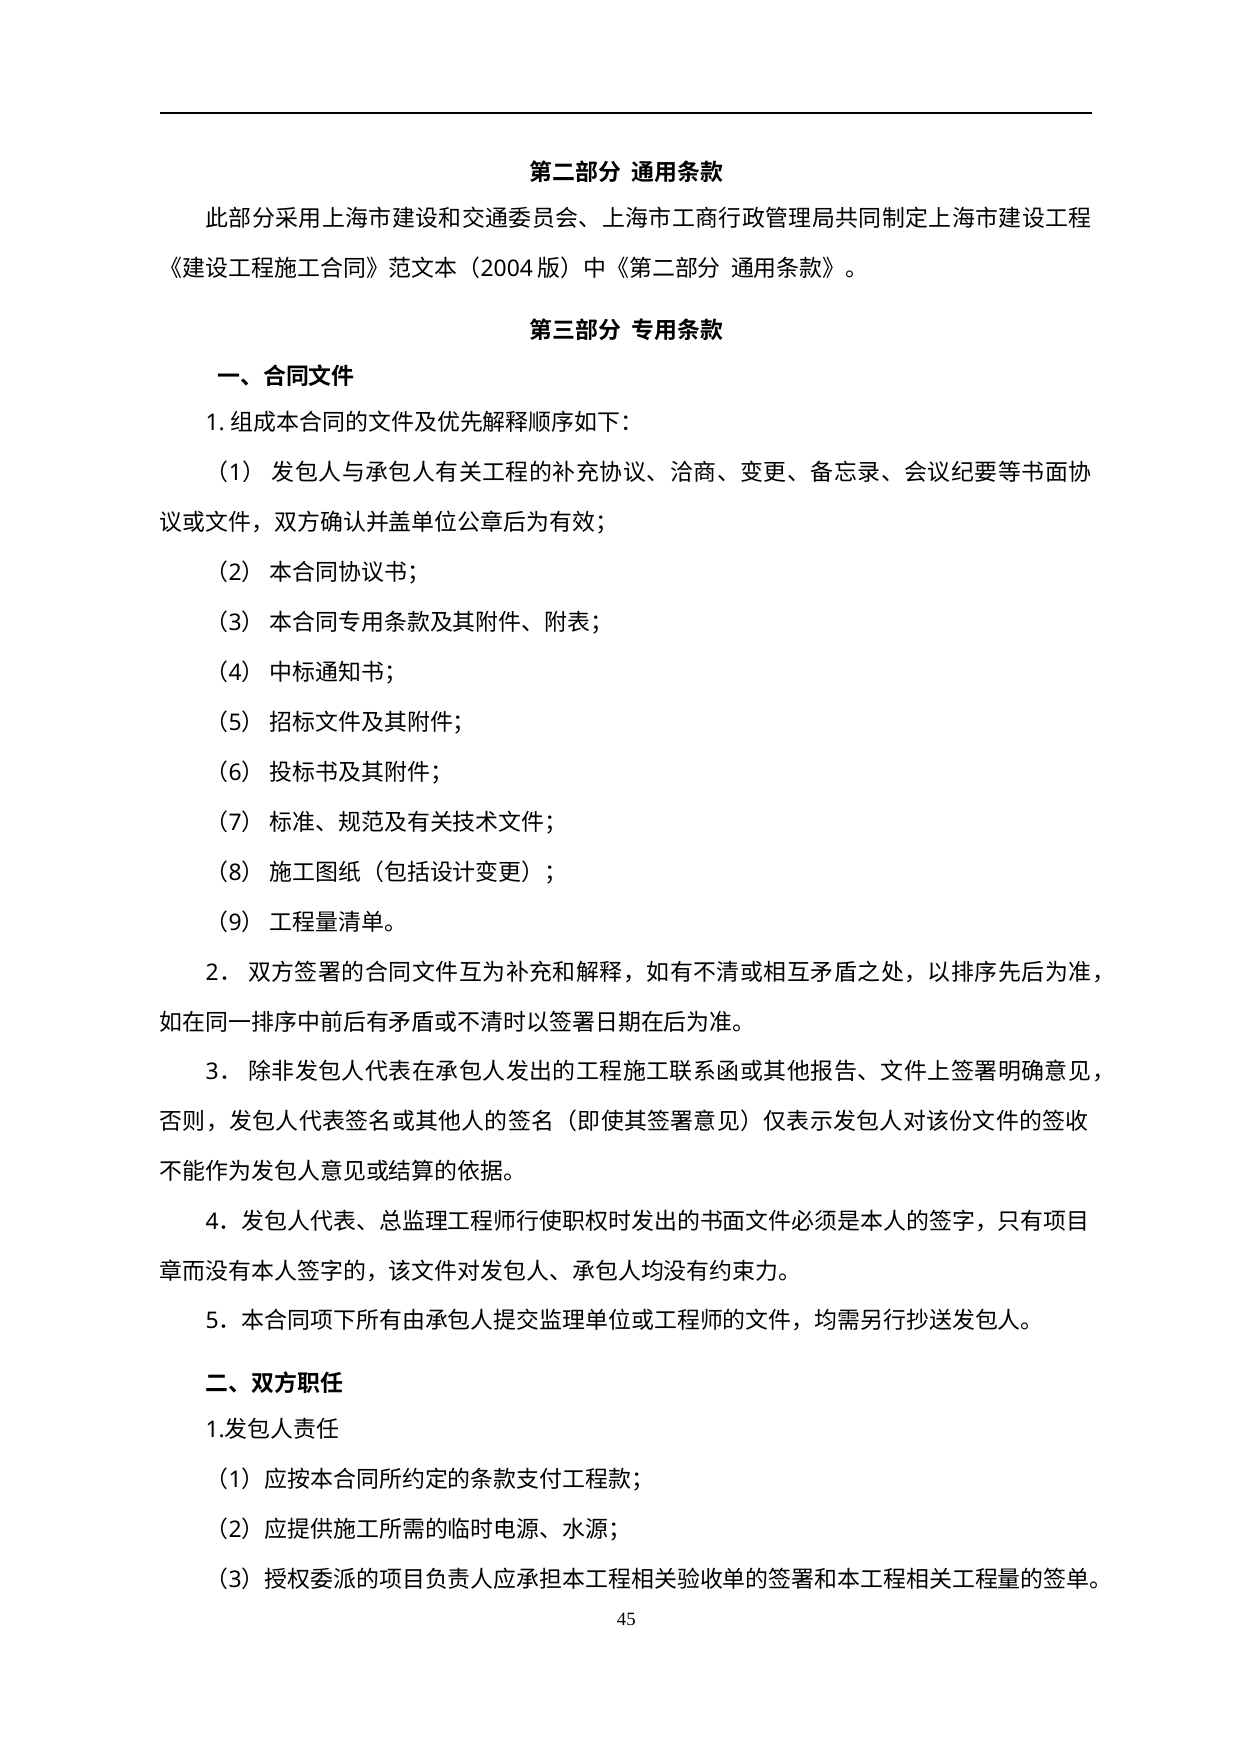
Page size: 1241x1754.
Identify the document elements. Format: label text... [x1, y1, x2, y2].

text （5） 招标文件及其附件； [159, 703, 1092, 737]
text （4） 中标通知书； [159, 653, 1092, 687]
text （3） 本合同专用条款及其附件、附表； [159, 603, 1092, 637]
text （1）应按本合同所约定的条款支付工程款； [159, 1461, 1092, 1494]
text （9） 工程量清单。 [159, 903, 1092, 937]
text （6） 投标书及其附件； [159, 753, 1092, 787]
text 5．本合同项下所有由承包人提交监理单位或工程师的文件，均需另行抄送发包人。 [159, 1302, 1092, 1336]
text （8） 施工图纸（包括设计变更）； [159, 853, 1092, 887]
text （1） 发包人与承包人有关工程的补充协议、洽商、变更、备忘录、会议纪要等书面协议或文件，双方确认并盖单位公章后为有效； [159, 454, 1092, 537]
text （7） 标准、规范及有关技术文件； [159, 803, 1092, 837]
text 此部分采用上海市建设和交通委员会、上海市工商行政管理局共同制定上海市建设工程《建设工程施工合同》范文本（2004版）中《第二部分 通用条款》。 [159, 200, 1092, 283]
text （2） 本合同协议书； [159, 553, 1092, 587]
text 第三部分 专用条款 [159, 312, 1092, 346]
text 1.发包人责任 [159, 1411, 1092, 1444]
text 3． 除非发包人代表在承包人发出的工程施工联系函或其他报告、文件上签署明确意见，否则，发包人代表签名或其他人的签名（即使其签署意见）仅表示发包人对该份文件的签收，不能作为发包人意见或结算的依据。 [159, 1053, 1092, 1186]
text 2． 双方签署的合同文件互为补充和解释，如有不清或相互矛盾之处，以排序先后为准，如在同一排序中前后有矛盾或不清时以签署日期在后为准。 [159, 953, 1092, 1037]
text 4．发包人代表、总监理工程师行使职权时发出的书面文件必须是本人的签字，只有项目章而没有本人签字的，该文件对发包人、承包人均没有约束力。 [159, 1203, 1092, 1286]
text 第二部分 通用条款 [159, 154, 1092, 187]
text 一、合同文件 [159, 358, 1092, 391]
text 1. 组成本合同的文件及优先解释顺序如下： [159, 404, 1092, 437]
text （3）授权委派的项目负责人应承担本工程相关验收单的签署和本工程相关工程量的签单。 [159, 1561, 1092, 1594]
text 二、双方职任 [159, 1365, 1092, 1398]
text （2）应提供施工所需的临时电源、水源； [159, 1511, 1092, 1544]
